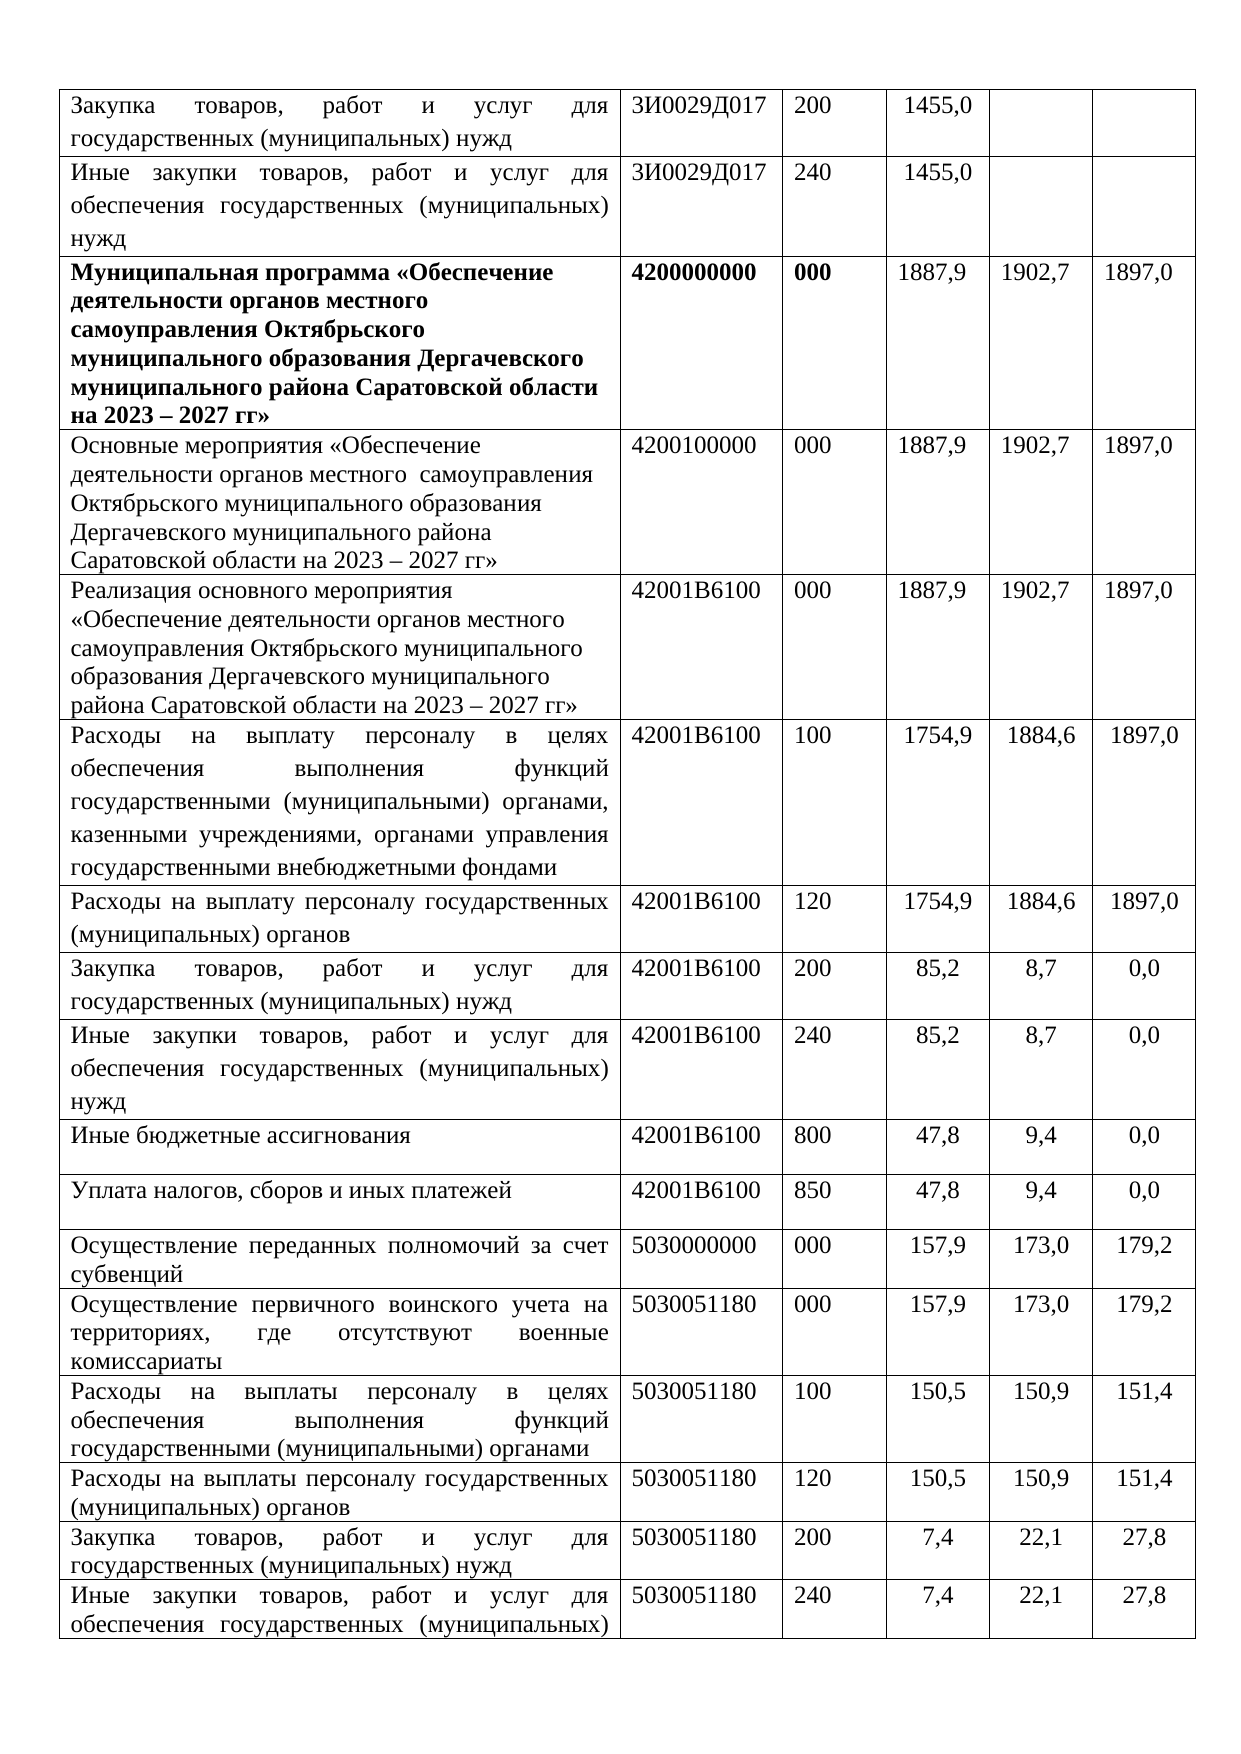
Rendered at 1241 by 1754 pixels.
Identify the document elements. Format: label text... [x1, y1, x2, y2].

table_cell 42001В6100 [621, 1120, 782, 1174]
table_cell 1887,9 [887, 257, 989, 429]
table_cell 4200000000 [621, 257, 782, 429]
table_cell 8,7 [990, 953, 1092, 1019]
table_cell 151,4 [1093, 1376, 1195, 1462]
table_cell 1897,0 [1093, 257, 1195, 429]
table_cell 47,8 [887, 1175, 989, 1229]
table_cell 150,5 [887, 1463, 989, 1521]
table_cell 5030051180 [621, 1522, 782, 1579]
table_cell Расходы на выплату персоналу государственных (муниципальных) органов [60, 886, 620, 952]
table_cell [990, 157, 1092, 256]
table_cell 42001В6100 [621, 886, 782, 952]
table_cell 800 [783, 1120, 886, 1174]
table_cell 5030051180 [621, 1289, 782, 1375]
table_cell 7,4 [887, 1580, 989, 1638]
table_cell 240 [783, 1580, 886, 1638]
table_cell 179,2 [1093, 1230, 1195, 1288]
table_cell Расходы на выплаты персоналу в целях обеспечения выполнения функций государственными (муниципальными) органами [60, 1376, 620, 1462]
table_cell 100 [783, 720, 886, 885]
table_cell 1754,9 [887, 886, 989, 952]
table_cell Осуществление переданных полномочий за счет субвенций [60, 1230, 620, 1288]
table_cell 1455,0 [887, 157, 989, 256]
table_cell Иные бюджетные ассигнования [60, 1120, 620, 1174]
table_cell 000 [783, 1289, 886, 1375]
table_cell 9,4 [990, 1175, 1092, 1229]
table_cell 42001В6100 [621, 1175, 782, 1229]
table_cell 1897,0 [1093, 720, 1195, 885]
table_cell 1884,6 [990, 886, 1092, 952]
table_cell Уплата налогов, сборов и иных платежей [60, 1175, 620, 1229]
table_cell 1884,6 [990, 720, 1092, 885]
table_cell 22,1 [990, 1522, 1092, 1579]
table_cell 240 [783, 1020, 886, 1119]
table_cell 3И0029Д017 [621, 90, 782, 156]
table_cell [990, 90, 1092, 156]
table_cell 7,4 [887, 1522, 989, 1579]
table_cell 100 [783, 1376, 886, 1462]
table_cell 179,2 [1093, 1289, 1195, 1375]
table_cell 157,9 [887, 1230, 989, 1288]
table_cell Осуществление первичного воинского учета на территориях, где отсутствуют военные комиссариаты [60, 1289, 620, 1375]
table_cell 173,0 [990, 1289, 1092, 1375]
table_cell 27,8 [1093, 1522, 1195, 1579]
table_cell 120 [783, 1463, 886, 1521]
table_cell 150,5 [887, 1376, 989, 1462]
table_cell 0,0 [1093, 953, 1195, 1019]
table_cell 42001В6100 [621, 575, 782, 719]
table_cell Иные закупки товаров, работ и услуг для обеспечения государственных (муниципальных) нужд [60, 1020, 620, 1119]
table_cell Реализация основного мероприятия «Обеспечение деятельности органов местного самоуправления Октябрьского муниципального образования Дергачевского муниципального района Саратовской области на 2023 – 2027 гг» [60, 575, 620, 719]
table_cell 850 [783, 1175, 886, 1229]
table_cell 120 [783, 886, 886, 952]
table_cell 1754,9 [887, 720, 989, 885]
table_cell Расходы на выплаты персоналу государственных (муниципальных) органов [60, 1463, 620, 1521]
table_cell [60, 1580, 620, 1638]
table_cell 000 [783, 430, 886, 574]
table_cell 42001В6100 [621, 1020, 782, 1119]
table_cell Закупка товаров, работ и услуг для государственных (муниципальных) нужд [60, 953, 620, 1019]
table_cell 173,0 [990, 1230, 1092, 1288]
table_cell 3И0029Д017 [621, 157, 782, 256]
table_cell 85,2 [887, 953, 989, 1019]
table_cell 000 [783, 575, 886, 719]
table_cell 151,4 [1093, 1463, 1195, 1521]
table_cell 0,0 [1093, 1175, 1195, 1229]
table_cell 1887,9 [887, 430, 989, 574]
table_cell 000 [783, 257, 886, 429]
table_cell Иные закупки товаров, работ и услуг для обеспечения государственных (муниципальных) нужд [60, 157, 620, 256]
table_cell 0,0 [1093, 1020, 1195, 1119]
table_cell 22,1 [990, 1580, 1092, 1638]
table_cell 4200100000 [621, 430, 782, 574]
table_cell 9,4 [990, 1120, 1092, 1174]
table_cell 5030051180 [621, 1463, 782, 1521]
table_cell 1897,0 [1093, 575, 1195, 719]
table_cell 1902,7 [990, 575, 1092, 719]
table_cell 240 [783, 157, 886, 256]
table_cell 1887,9 [887, 575, 989, 719]
table_cell 200 [783, 953, 886, 1019]
table_cell 47,8 [887, 1120, 989, 1174]
table_cell 200 [783, 90, 886, 156]
table_cell 1897,0 [1093, 430, 1195, 574]
table_cell [1093, 157, 1195, 256]
table_cell 150,9 [990, 1376, 1092, 1462]
table_cell 27,8 [1093, 1580, 1195, 1638]
table_cell Расходы на выплату персоналу в целях обеспечения выполнения функций государственными (муниципальными) органами, казенными учреждениями, органами управления государственными внебюджетными фондами [60, 720, 620, 885]
table_cell Основные мероприятия «Обеспечение деятельности органов местного самоуправления Октябрьского муниципального образования Дергачевского муниципального района Саратовской области на 2023 – 2027 гг» [60, 430, 620, 574]
table_cell 5030000000 [621, 1230, 782, 1288]
table_cell 0,0 [1093, 1120, 1195, 1174]
table_cell 000 [783, 1230, 886, 1288]
table_cell Закупка товаров, работ и услуг для государственных (муниципальных) нужд [60, 1522, 620, 1579]
table_cell 5030051180 [621, 1376, 782, 1462]
table_cell 5030051180 [621, 1580, 782, 1638]
table_cell 1897,0 [1093, 886, 1195, 952]
table_cell 42001В6100 [621, 720, 782, 885]
table_cell Закупка товаров, работ и услуг для государственных (муниципальных) нужд [60, 90, 620, 156]
table_cell 1902,7 [990, 430, 1092, 574]
table_cell [1093, 90, 1195, 156]
table_cell 42001В6100 [621, 953, 782, 1019]
table_cell 1455,0 [887, 90, 989, 156]
table_cell 200 [783, 1522, 886, 1579]
table_cell 1902,7 [990, 257, 1092, 429]
table_cell 150,9 [990, 1463, 1092, 1521]
table_cell 85,2 [887, 1020, 989, 1119]
table_cell 157,9 [887, 1289, 989, 1375]
table_cell Муниципальная программа «Обеспечение деятельности органов местного самоуправления Октябрьского муниципального образования Дергачевского муниципального района Саратовской области на 2023 – 2027 гг» [60, 257, 620, 429]
table_cell 8,7 [990, 1020, 1092, 1119]
